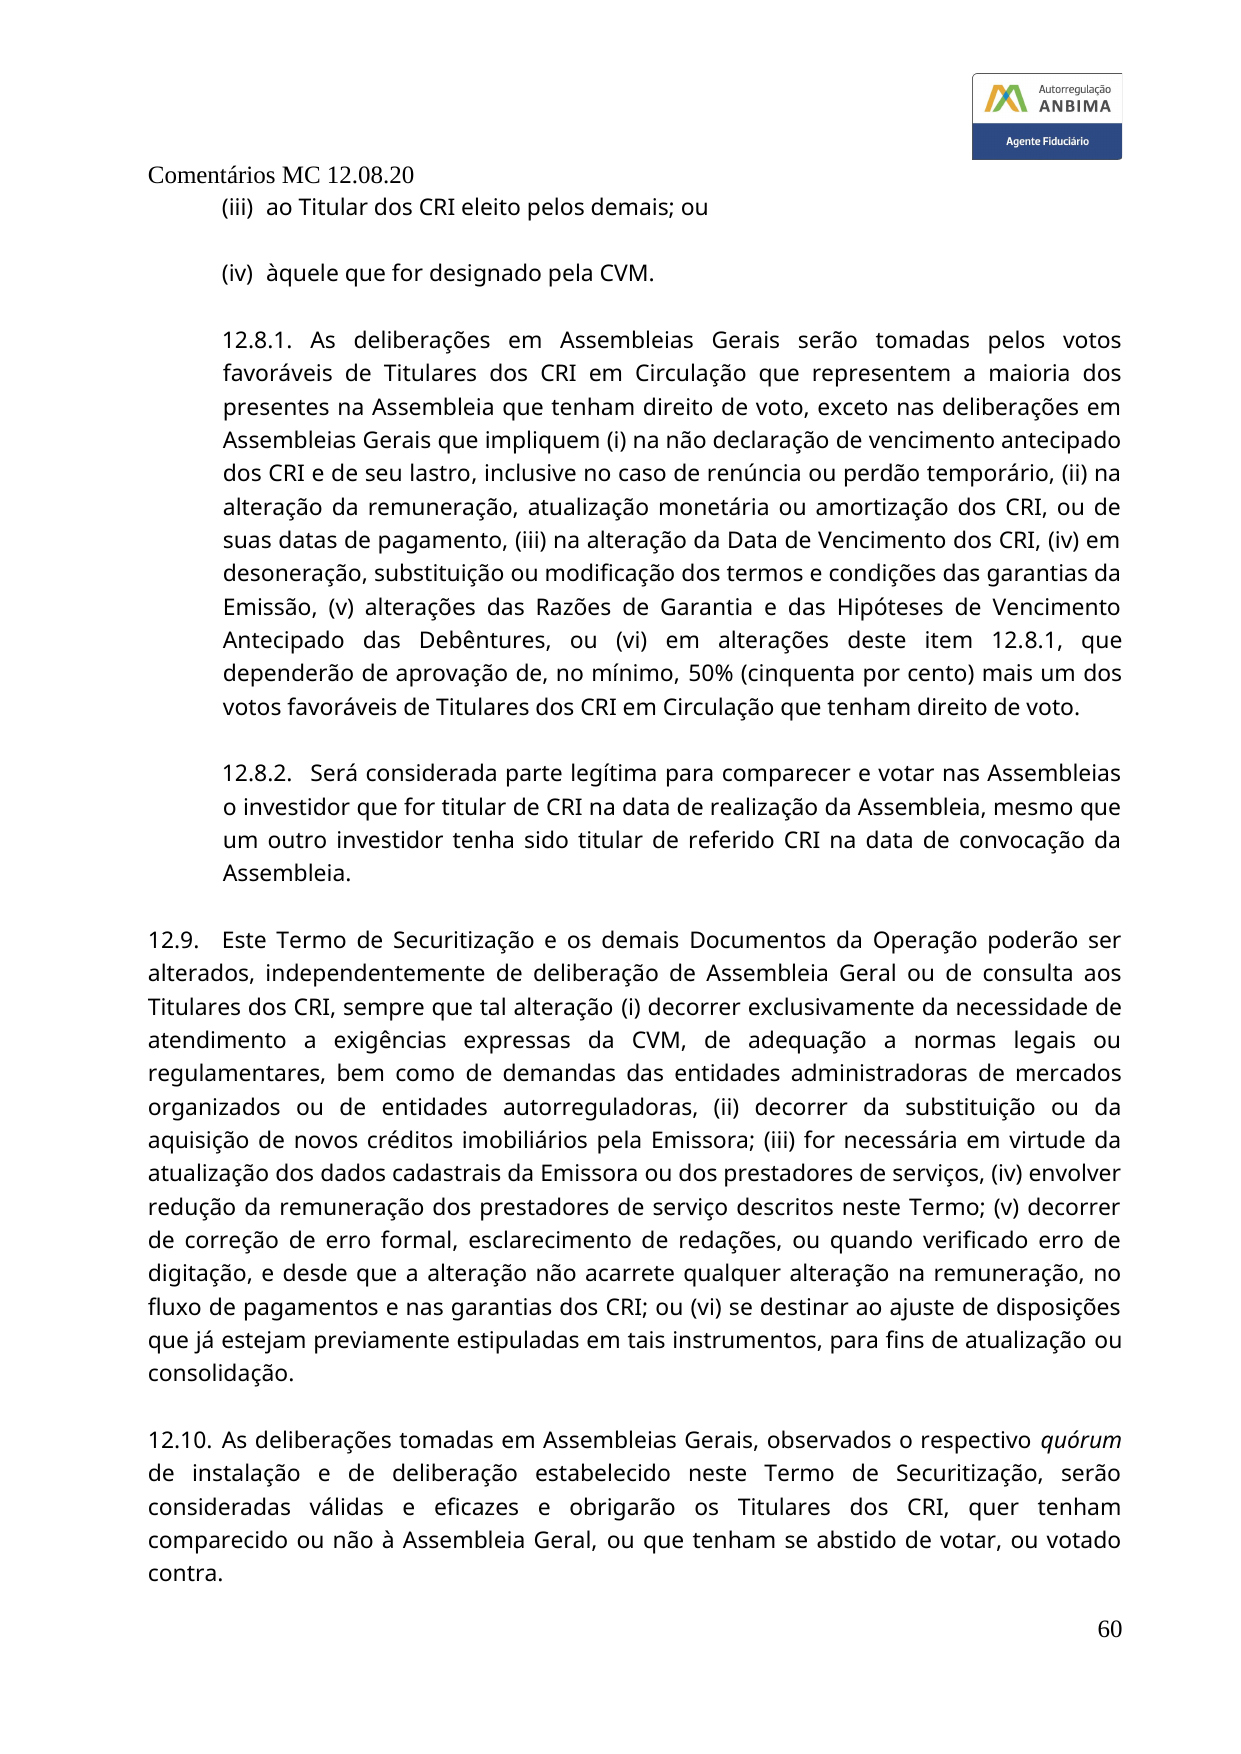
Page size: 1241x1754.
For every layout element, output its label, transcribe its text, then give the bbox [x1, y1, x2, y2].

list Este Termo de Securitização e os demais Documentos da Operação poderão ser alterados, independentemente de deliberação de Assembleia Geral ou de consulta aos Titulares dos CRI, sempre que tal alteração (i) decorrer exclusivamente da necessidade de atendimento a exigências expressas da CVM, de adequação a normas legais ou regulamentares, bem como de demandas das entidades administradoras de mercados organizados ou de entidades autorreguladoras, (ii) decorrer da substituição ou da aquisição de novos créditos imobiliários pela Emissora; (iii) for necessária em virtude da atualização dos dados cadastrais da Emissora ou dos prestadores de serviços, (iv) envolver redução da remuneração dos prestadores de serviço descritos neste Termo; (v) decorrer de correção de erro formal, esclarecimento de redações, ou quando verificado erro de digitação, e desde que a alteração não acarrete qualquer alteração na remuneração, no fluxo de pagamentos e nas garantias dos CRI; ou (vi) se destinar ao ajuste de disposições que já estejam previamente estipuladas em tais instrumentos, para fins de atualização ou consolidação. [148, 922, 1122, 1388]
list àquele que for designado pela CVM. [222, 255, 1122, 288]
list As deliberações em Assembleias Gerais serão tomadas pelos votos favoráveis de Titulares dos CRI em Circulação que representem a maioria dos presentes na Assembleia que tenham direito de voto, exceto nas deliberações em Assembleias Gerais que impliquem (i) na não declaração de vencimento antecipado dos CRI e de seu lastro, inclusive no caso de renúncia ou perdão temporário, (ii) na alteração da remuneração, atualização monetária ou amortização dos CRI, ou de suas datas de pagamento, (iii) na alteração da Data de Vencimento dos CRI, (iv) em desoneração, substituição ou modificação dos termos e condições das garantias da Emissão, (v) alterações das Razões de Garantia e das Hipóteses de Vencimento Antecipado das Debêntures, ou (vi) em alterações deste item 12.8.1, que dependerão de aprovação de, no mínimo, 50% (cinquenta por cento) mais um dos votos favoráveis de Titulares dos CRI em Circulação que tenham direito de voto. [222, 322, 1122, 722]
list ao Titular dos CRI eleito pelos demais; ou [222, 188, 1122, 222]
list As deliberações tomadas em Assembleias Gerais, observados o respectivo quórum de instalação e de deliberação estabelecido neste Termo de Securitização, serão consideradas válidas e eficazes e obrigarão os Titulares dos CRI, quer tenham comparecido ou não à Assembleia Geral, ou que tenham se abstido de votar, ou votado contra. [148, 1422, 1122, 1588]
list Será considerada parte legítima para comparecer e votar nas Assembleias o investidor que for titular de CRI na data de realização da Assembleia, mesmo que um outro investidor tenha sido titular de referido CRI na data de convocação da Assembleia. [222, 755, 1122, 888]
picture [972, 73, 1123, 160]
